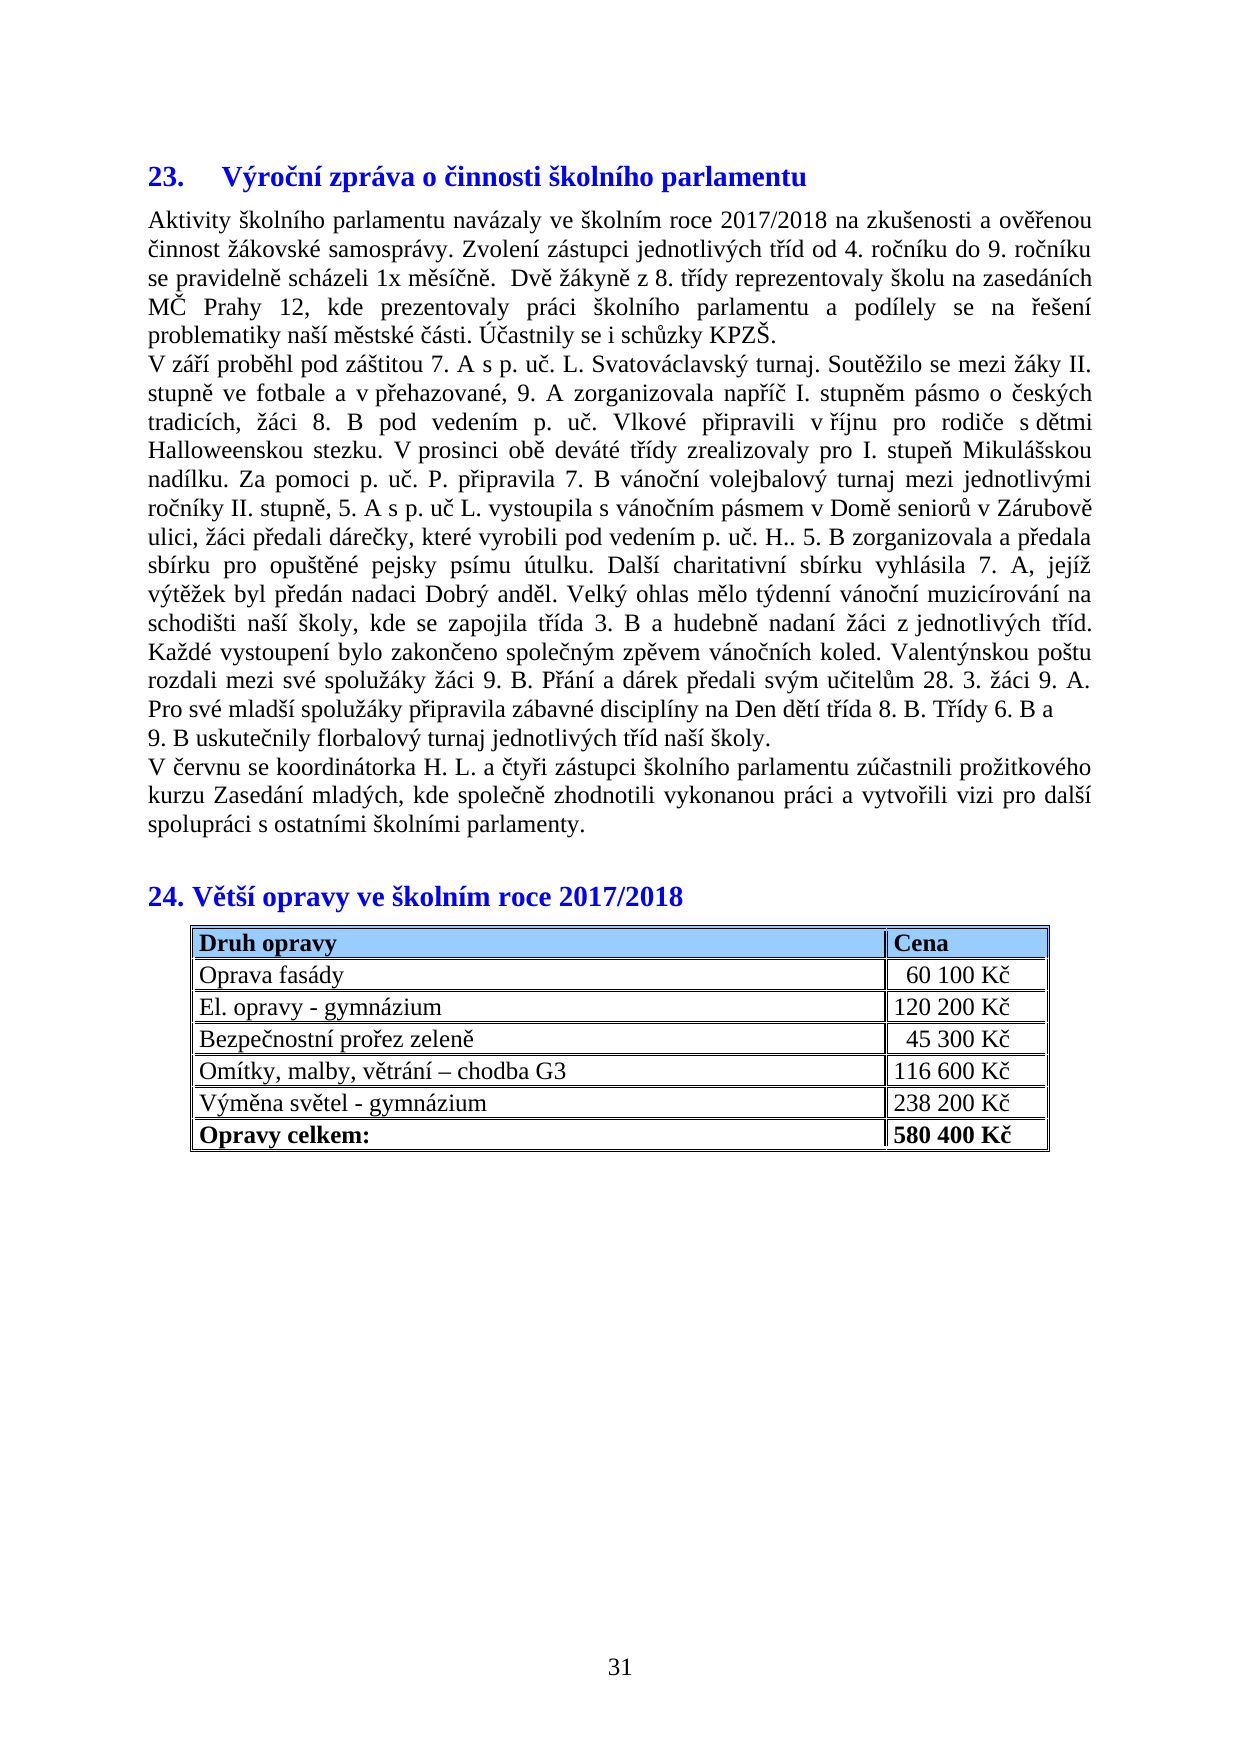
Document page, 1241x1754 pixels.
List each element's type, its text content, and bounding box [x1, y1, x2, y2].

table_cell 45 300 Kč [886, 1021, 1049, 1053]
text 23. Výroční zpráva o činnosti školního parlamentu [148, 159, 1093, 193]
table_cell Omítky, malby, větrání – chodba G3 [192, 1053, 886, 1085]
table_cell Bezpečnostní prořez zeleně [192, 1021, 886, 1053]
table_cell 116 600 Kč [886, 1053, 1049, 1085]
text V září proběhl pod záštitou s p. uč. L. Svatováclavský turnaj. Soutěžilo se mezi žáky II. stupně ve fotbale a v přehazované, 9. A zorganizovala napříč I. stupněm pásmo o českých tradicích, žáci 8. B pod vedením p. uč. Vlkové připravili v říjnu pro rodiče s dětmi Halloweenskou stezku. V prosinci obě deváté třídy zrealizovaly pro I. stupeň Mikulášskou nadílku. Za pomoci p. uč. P. připravila 7. B vánoční volejbalový turnaj mezi jednotlivými ročníky II. stupně, 5. A s p. uč L. vystoupila s vánočním pásmem v Domě seniorů v Zárubově ulici, žáci předali dárečky, které vyrobili pod vedením p. uč. H.. 5. B zorganizovala a předala sbírku pro opuštěné pejsky psímu útulku. Další charitativní sbírku vyhlásila 7. A, jejíž výtěžek byl předán nadaci Dobrý anděl. Velký ohlas mělo týdenní vánoční muzicírování na schodišti naší školy, kde se zapojila třída 3. B a hudebně nadaní žáci z jednotlivých tříd. Každé vystoupení bylo zakončeno společným zpěvem vánočních koled. Valentýnskou poštu rozdali mezi své spolužáky žáci 9. B. Přání a dárek předali svým učitelům 28. 3. žáci . Pro své mladší spolužáky připravila zábavné disciplíny na Den dětí třída 8. B. Třídy 6. B a [148, 349, 1093, 723]
table_cell Oprava fasády [192, 957, 886, 989]
table_header Cena [886, 929, 1047, 957]
table_cell Výměna světel - gymnázium [193, 1085, 885, 1117]
text 24. Větší opravy ve školním roce 2017/2018 [148, 879, 1093, 913]
table_cell 238 200 Kč [888, 1085, 1047, 1117]
table_cell 60 100 Kč [886, 957, 1049, 989]
text Aktivity školního parlamentu navázaly ve školním roce 2017/2018 na zkušenosti a ověřenou činnost žákovské samosprávy. Zvolení zástupci jednotlivých tříd od 4. ročníku do 9. ročníku se pravidelně scházeli 1x měsíčně. Dvě žákyně z 8. třídy reprezentovaly školu na zasedáních MČ Prahy 12, kde prezentovaly práci školního parlamentu a podílely se na řešení problematiky naší městské části. Účastnily se i schůzky KPZŠ. [148, 206, 1093, 349]
table_cell El. opravy - gymnázium [192, 989, 886, 1021]
text 9. B uskutečnily florbalový turnaj jednotlivých tříd naší školy. [148, 723, 1093, 752]
table_header Druh opravy [193, 929, 886, 957]
table_cell 120 200 Kč [886, 989, 1049, 1021]
text V červnu se koordinátorka H. L. a čtyři zástupci školního parlamentu zúčastnili prožitkového kurzu Zasedání mladých, kde společně zhodnotili vykonanou práci a vytvořili vizi pro další spolupráci s ostatními školními parlamenty. [148, 752, 1093, 838]
table_cell 580 400 Kč [886, 1117, 1047, 1148]
table_cell Opravy celkem: [193, 1117, 886, 1148]
